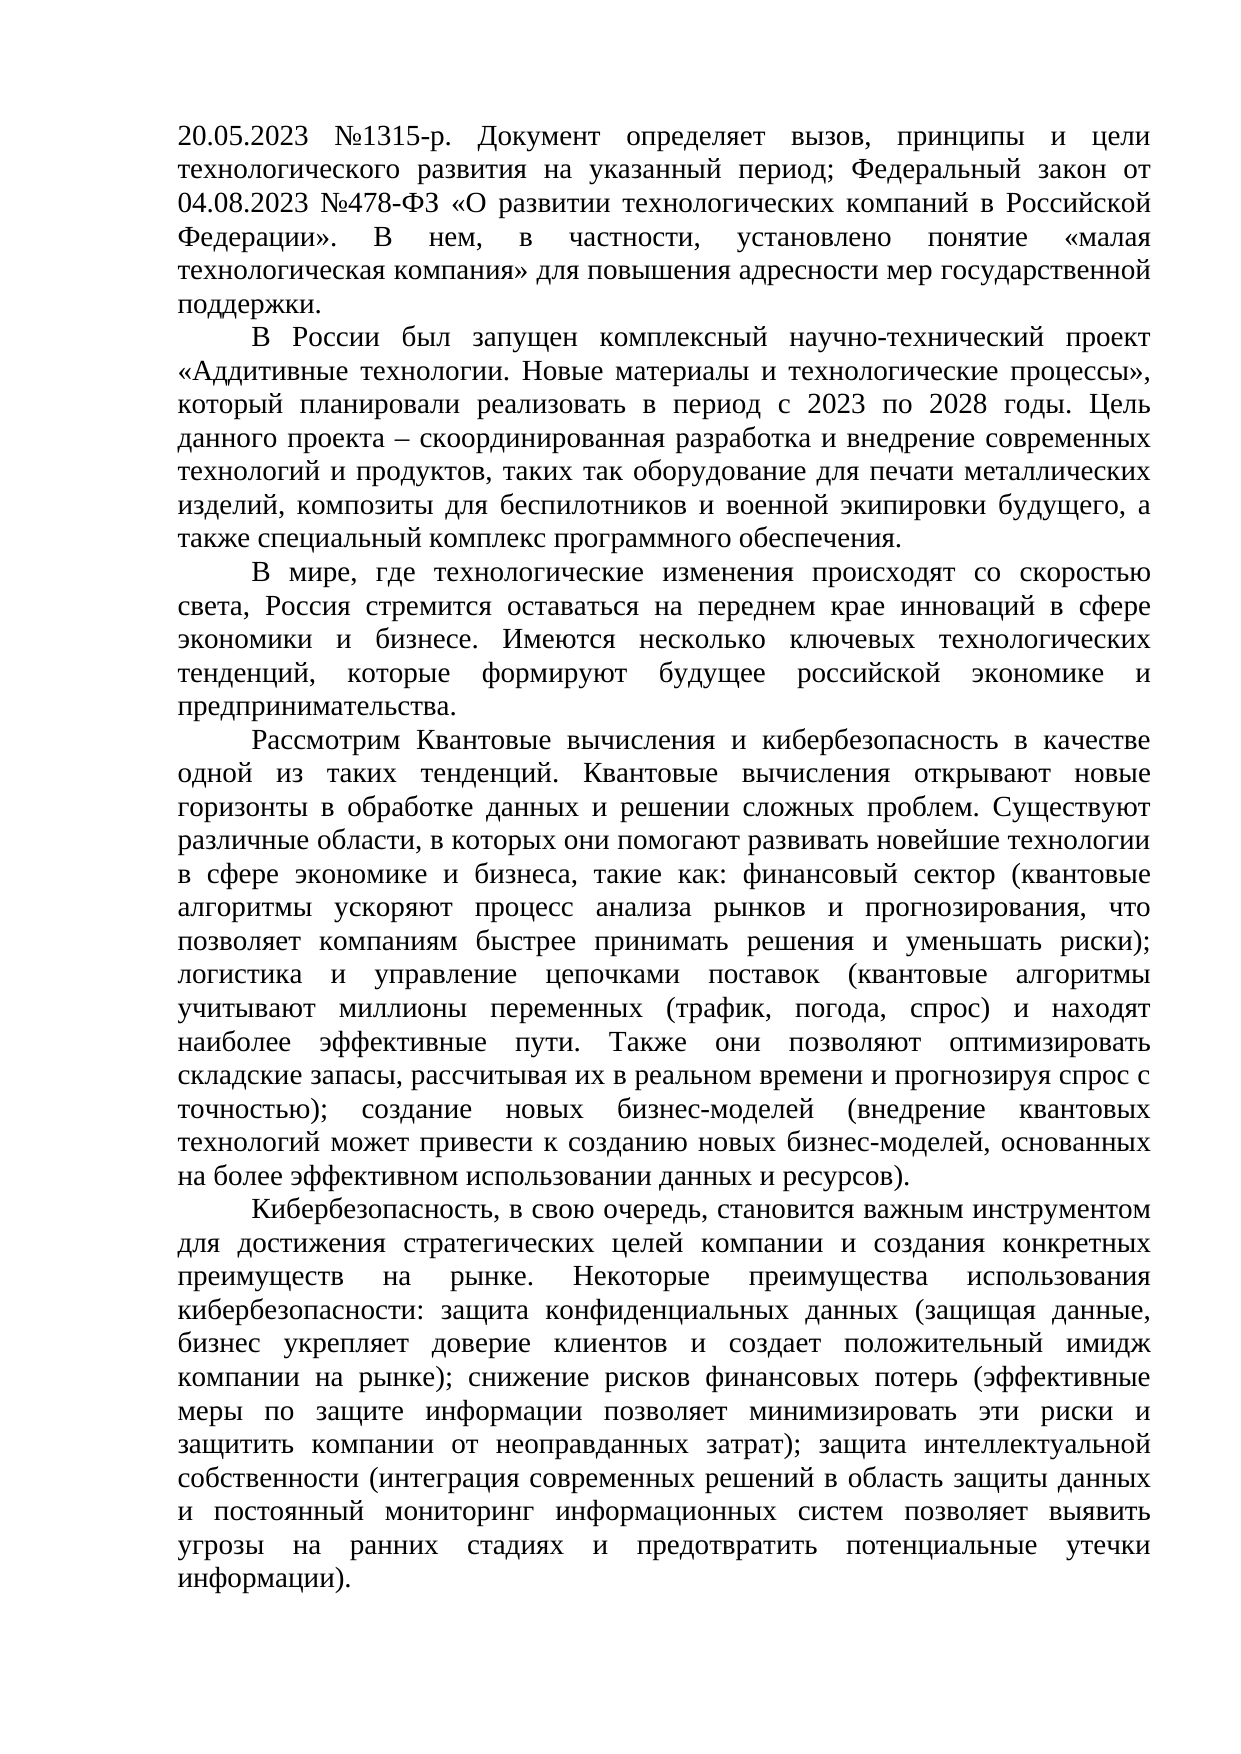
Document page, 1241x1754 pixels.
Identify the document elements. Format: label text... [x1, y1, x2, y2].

text Рассмотрим Квантовые вычисления и кибербезопасность в качестве одной из таких тенденций. Квантовые вычисления открывают новые горизонты в обработке данных и решении сложных проблем. Существуют различные области, в которых они помогают развивать новейшие технологии в сфере экономике и бизнеса, такие как: финансовый сектор (квантовые алгоритмы ускоряют процесс анализа рынков и прогнозирования, что позволяет компаниям быстрее принимать решения и уменьшать риски); логистика и управление цепочками поставок (квантовые алгоритмы учитывают миллионы переменных (трафик, погода, спрос) и находят наиболее эффективные пути. Также они позволяют оптимизировать складские запасы, рассчитывая их в реальном времени и прогнозируя спрос с точностью); создание новых бизнес-моделей (внедрение квантовых технологий может привести к созданию новых бизнес-моделей, основанных на более эффективном использовании данных и ресурсов). [177, 722, 1152, 1191]
text В России был запущен комплексный научно-технический проект «Аддитивные технологии. Новые материалы и технологические процессы», который планировали реализовать в период с 2023 по 2028 годы. Цель данного проекта – скоординированная разработка и внедрение современных технологий и продуктов, таких так оборудование для печати металлических изделий, композиты для беспилотников и военной экипировки будущего, а также специальный комплекс программного обеспечения. [177, 319, 1152, 554]
text Кибербезопасность, в свою очередь, становится важным инструментом для достижения стратегических целей компании и создания конкретных преимуществ на рынке. Некоторые преимущества использования кибербезопасности: защита конфиденциальных данных (защищая данные, бизнес укрепляет доверие клиентов и создает положительный имидж компании на рынке); снижение рисков финансовых потерь (эффективные меры по защите информации позволяет минимизировать эти риски и защитить компании от неоправданных затрат); защита интеллектуальной собственности (интеграция современных решений в область защиты данных и постоянный мониторинг информационных систем позволяет выявить угрозы на ранних стадиях и предотвратить потенциальные утечки информации). [177, 1191, 1152, 1594]
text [177, 118, 1152, 319]
text В мире, где технологические изменения происходят со скоростью света, Россия стремится оставаться на переднем крае инноваций в сфере экономики и бизнесе. Имеются несколько ключевых технологических тенденций, которые формируют будущее российской экономике и предпринимательства. [177, 554, 1152, 722]
